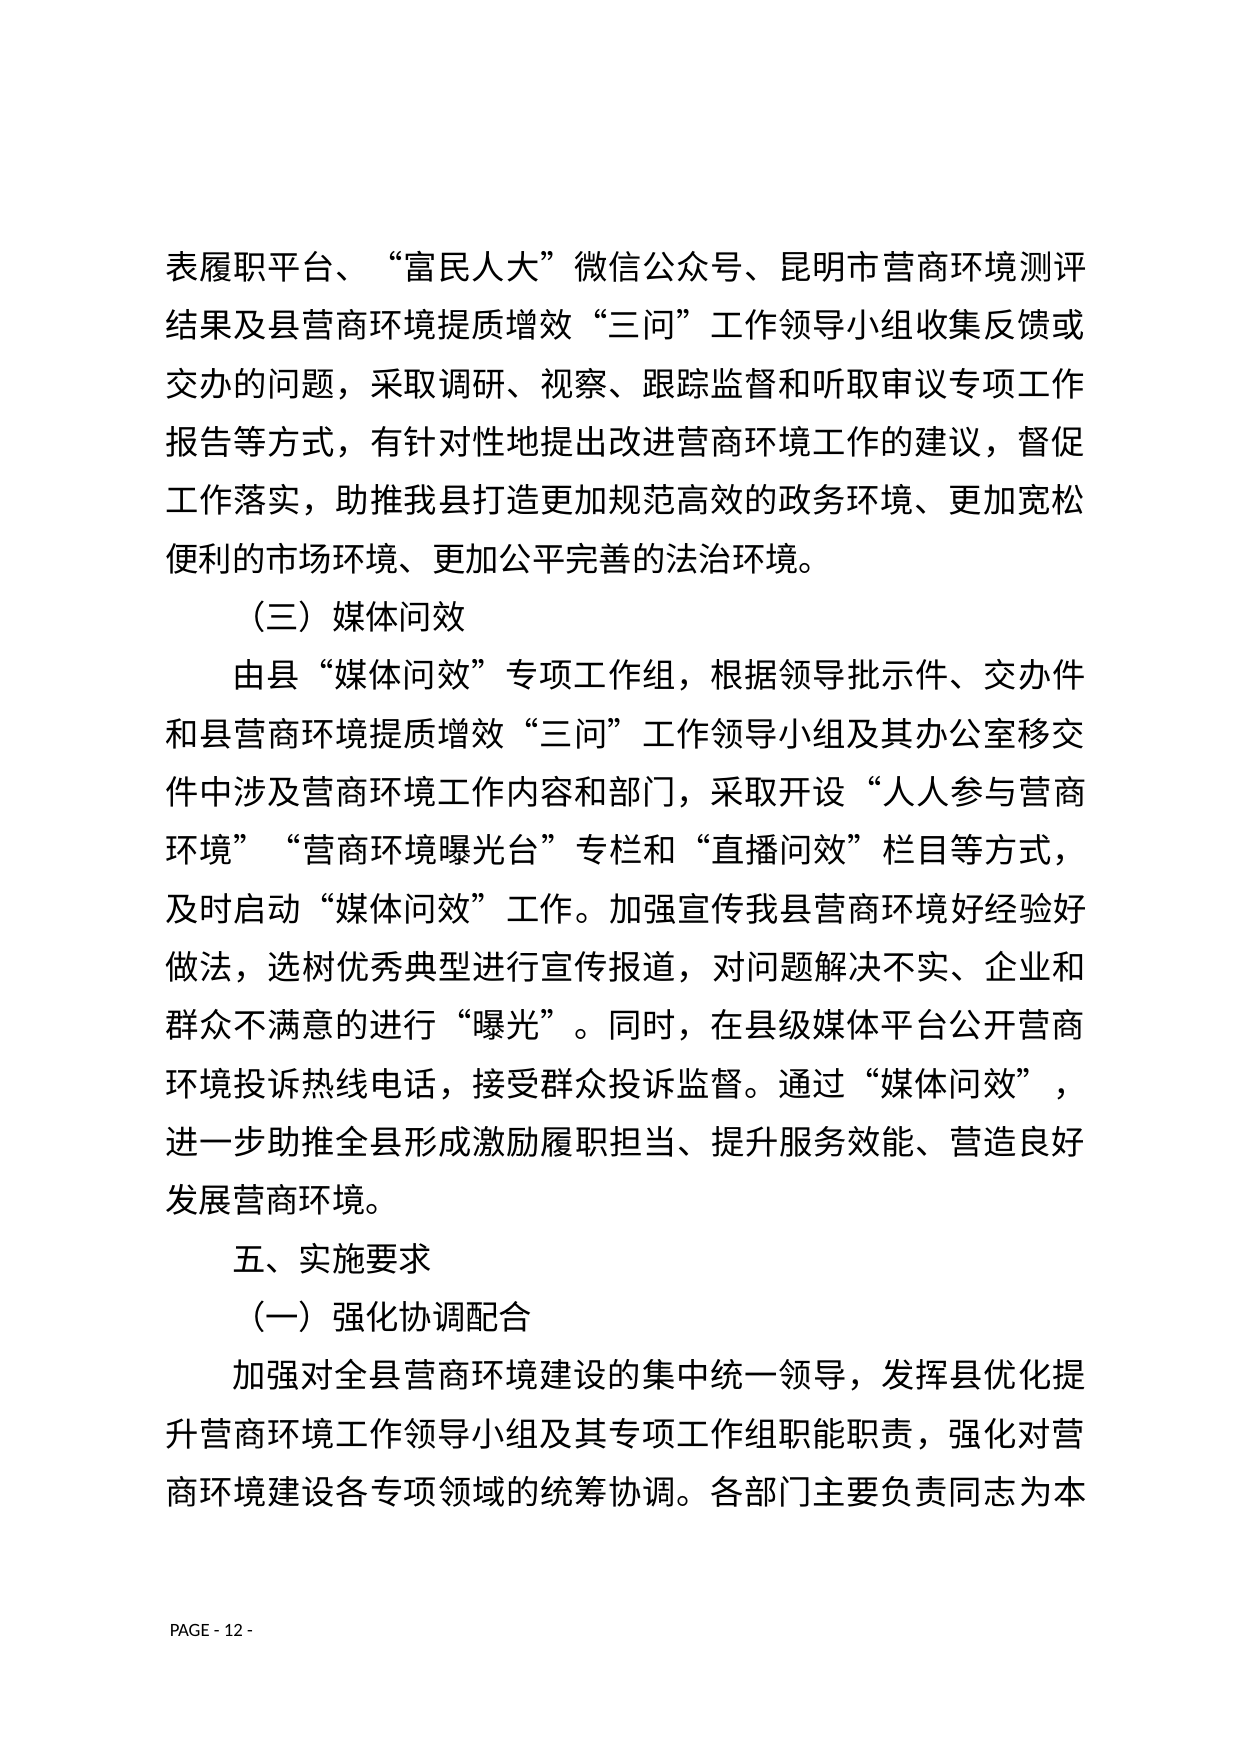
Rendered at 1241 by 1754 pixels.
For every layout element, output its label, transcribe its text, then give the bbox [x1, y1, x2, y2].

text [165, 233, 1087, 583]
text （一）强化协调配合 [165, 1283, 1087, 1341]
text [165, 1341, 1087, 1516]
text 由县“媒体问效”专项工作组，根据领导批示件、交办件和县营商环境提质增效“三问”工作领导小组及其办公室移交件中涉及营商环境工作内容和部门，采取开设“人人参与营商环境”“营商环境曝光台”专栏和“直播问效”栏目等方式，及时启动“媒体问效”工作。加强宣传我县营商环境好经验好做法，选树优秀典型进行宣传报道，对问题解决不实、企业和群众不满意的进行“曝光”。同时，在县级媒体平台公开营商环境投诉热线电话，接受群众投诉监督。通过“媒体问效”，进一步助推全县形成激励履职担当、提升服务效能、营造良好发展营商环境。 [165, 641, 1087, 1224]
text 五、实施要求 [165, 1224, 1087, 1283]
text （三）媒体问效 [165, 583, 1087, 641]
